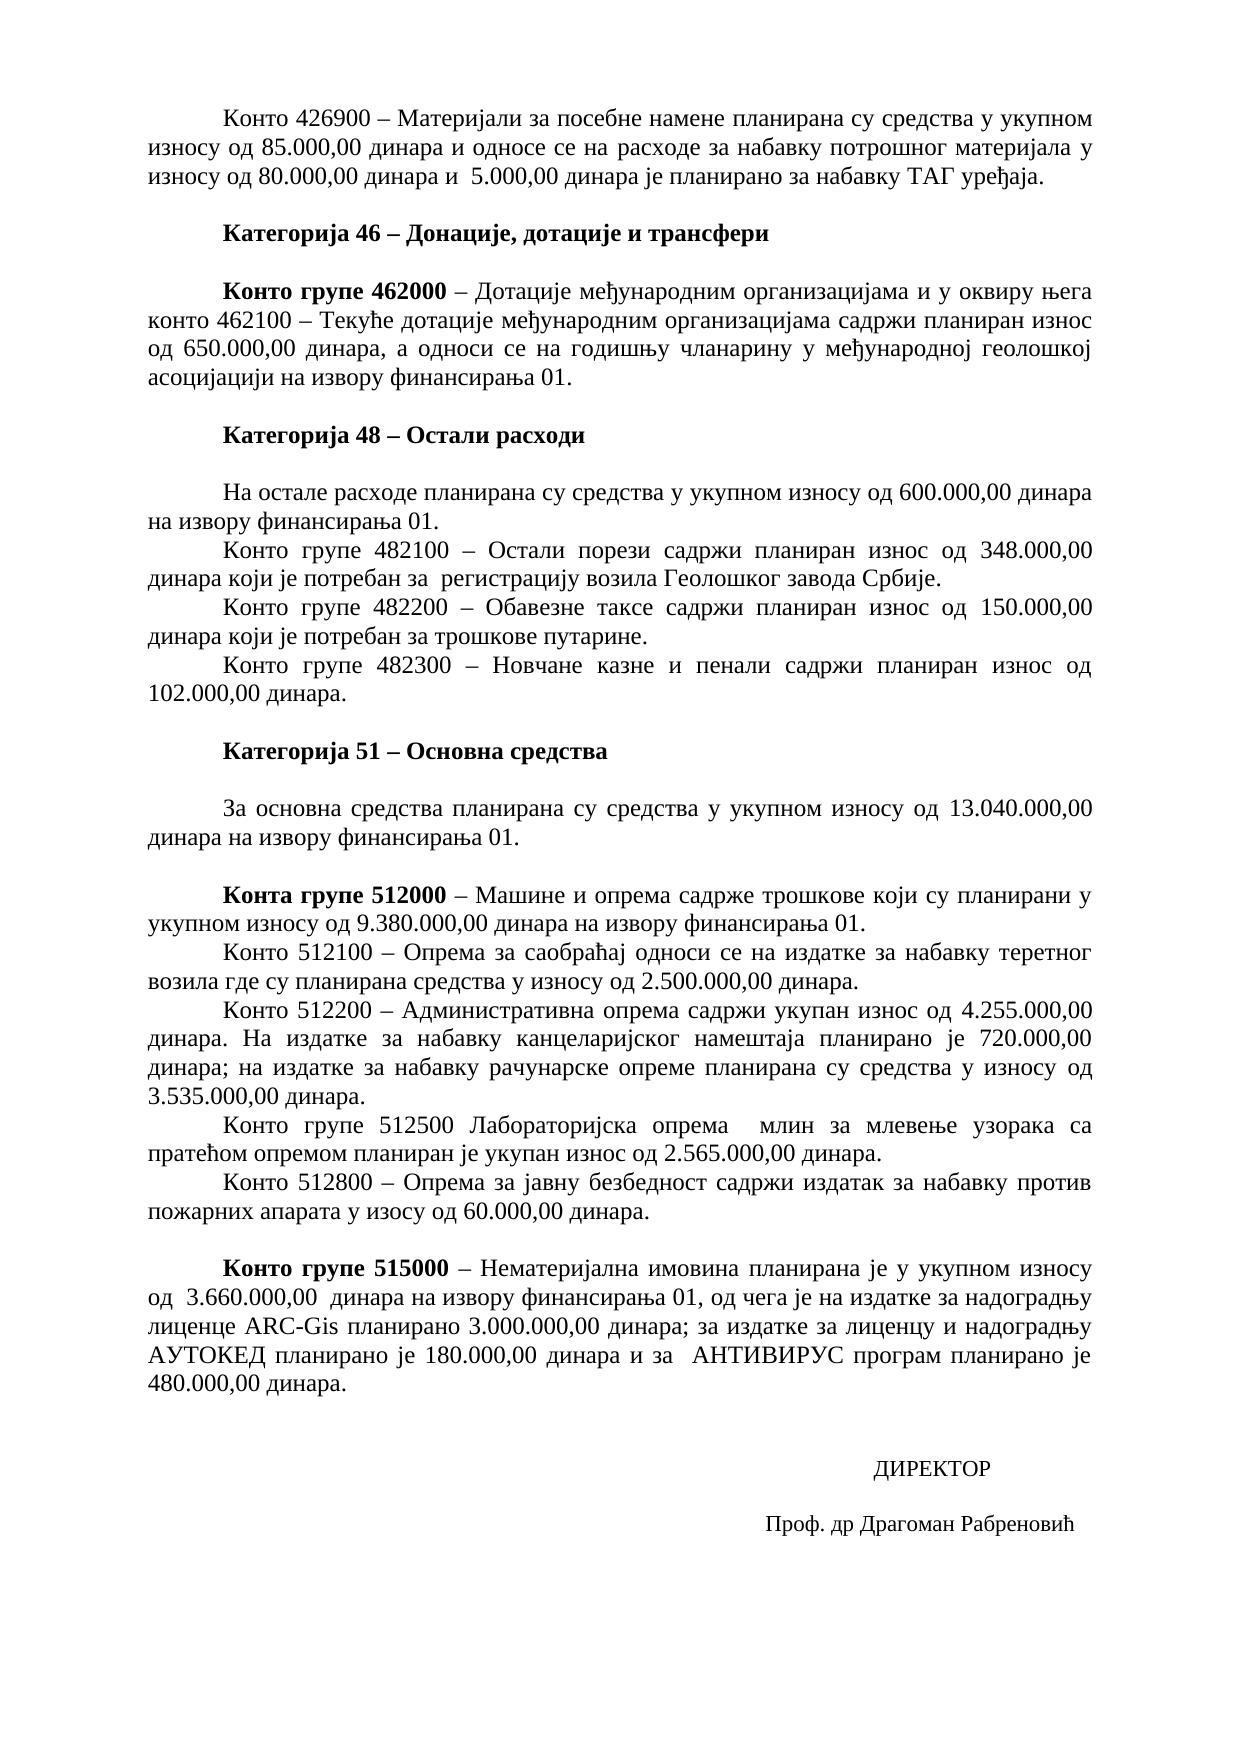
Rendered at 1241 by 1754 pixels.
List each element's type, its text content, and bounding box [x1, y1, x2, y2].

text Конто групе 482300 – Новчане казне и пенали садржи планиран износ од 102.000,00 динара. [148, 650, 1093, 707]
text Проф. др Драгоман Рабреновић [673, 1510, 1093, 1536]
text Конто групе 462000 – Дотације међународним организацијама и у оквиру њега конто 462100 – Текуће дотације међународним организацијама садржи планиран износ од 650.000,00 динара, а односи се на годишњу чланарину у међународној геолошкој асоцијацији на извору финансирања 01. [148, 276, 1093, 391]
text Категорија 51 – Основна средства [148, 736, 1093, 765]
text Конта групе 512000 – Машине и опрема садрже трошкове који су планирани у укупном износу од 9.380.000,00 динара на извору финансирања 01. [148, 880, 1093, 937]
text Конто 512200 – Административна опрема садржи укупан износ од 4.255.000,00 динара. На издатке за набавку канцеларијског намештаја планирано је 720.000,00 динара; на издатке за набавку рачунарске опреме планирана су средства у износу од 3.535.000,00 динара. [148, 995, 1093, 1110]
text На остале расходе планирана су средства у укупном износу од 600.000,00 динара на извору финансирања 01. [148, 477, 1093, 535]
text Категорија 46 – Донације, дотације и трансфери [148, 218, 1093, 247]
text Категорија 48 – Остали расходи [148, 420, 1093, 448]
text Конто 426900 – Материјали за посебне намене планирана су средства у укупном износу од 85.000,00 динара и односе се на расходе за набавку потрошног материјала у износу од 80.000,00 динара и 5.000,00 динара је планирано за набавку ТАГ уређаја. [148, 103, 1093, 190]
text Конто групе 512500 Лабораторијска опрема млин за млевење узорака са пратећом опремом планиран је укупан износ од 2.565.000,00 динара. [148, 1110, 1093, 1167]
text За основна средства планирана су средства у укупном износу од 13.040.000,00 динара на извору финансирања 01. [148, 793, 1093, 851]
text Конто групе 515000 – Нематеријална имовина планирана је у укупном износу од 3.660.000,00 динара на извору финансирања 01, од чега је на издатке за надоградњу лиценце ARC-Gis планирано 3.000.000,00 динара; за издатке за лиценцу и надоградњу АУТОКЕД планирано је 180.000,00 динара и за АНТИВИРУС програм планирано је 480.000,00 динара. [148, 1253, 1093, 1397]
text Конто групе 482100 – Остали порези садржи планиран износ од 348.000,00 динара који је потребан за регистрацију возила Геолошког завода Србије. [148, 535, 1093, 592]
text ДИРЕКТОР [673, 1455, 1093, 1481]
text Конто 512800 – Опрема за јавну безбедност садржи издатак за набавку против пожарних апарата у изосу од 60.000,00 динара. [148, 1167, 1093, 1225]
text Конто 512100 – Опрема за саобраћај односи се на издатке за набавку теретног возила где су планирана средства у износу од 2.500.000,00 динара. [148, 937, 1093, 995]
text Конто групе 482200 – Обавезне таксе садржи планиран износ од 150.000,00 динара који је потребан за трошкове путарине. [148, 592, 1093, 650]
